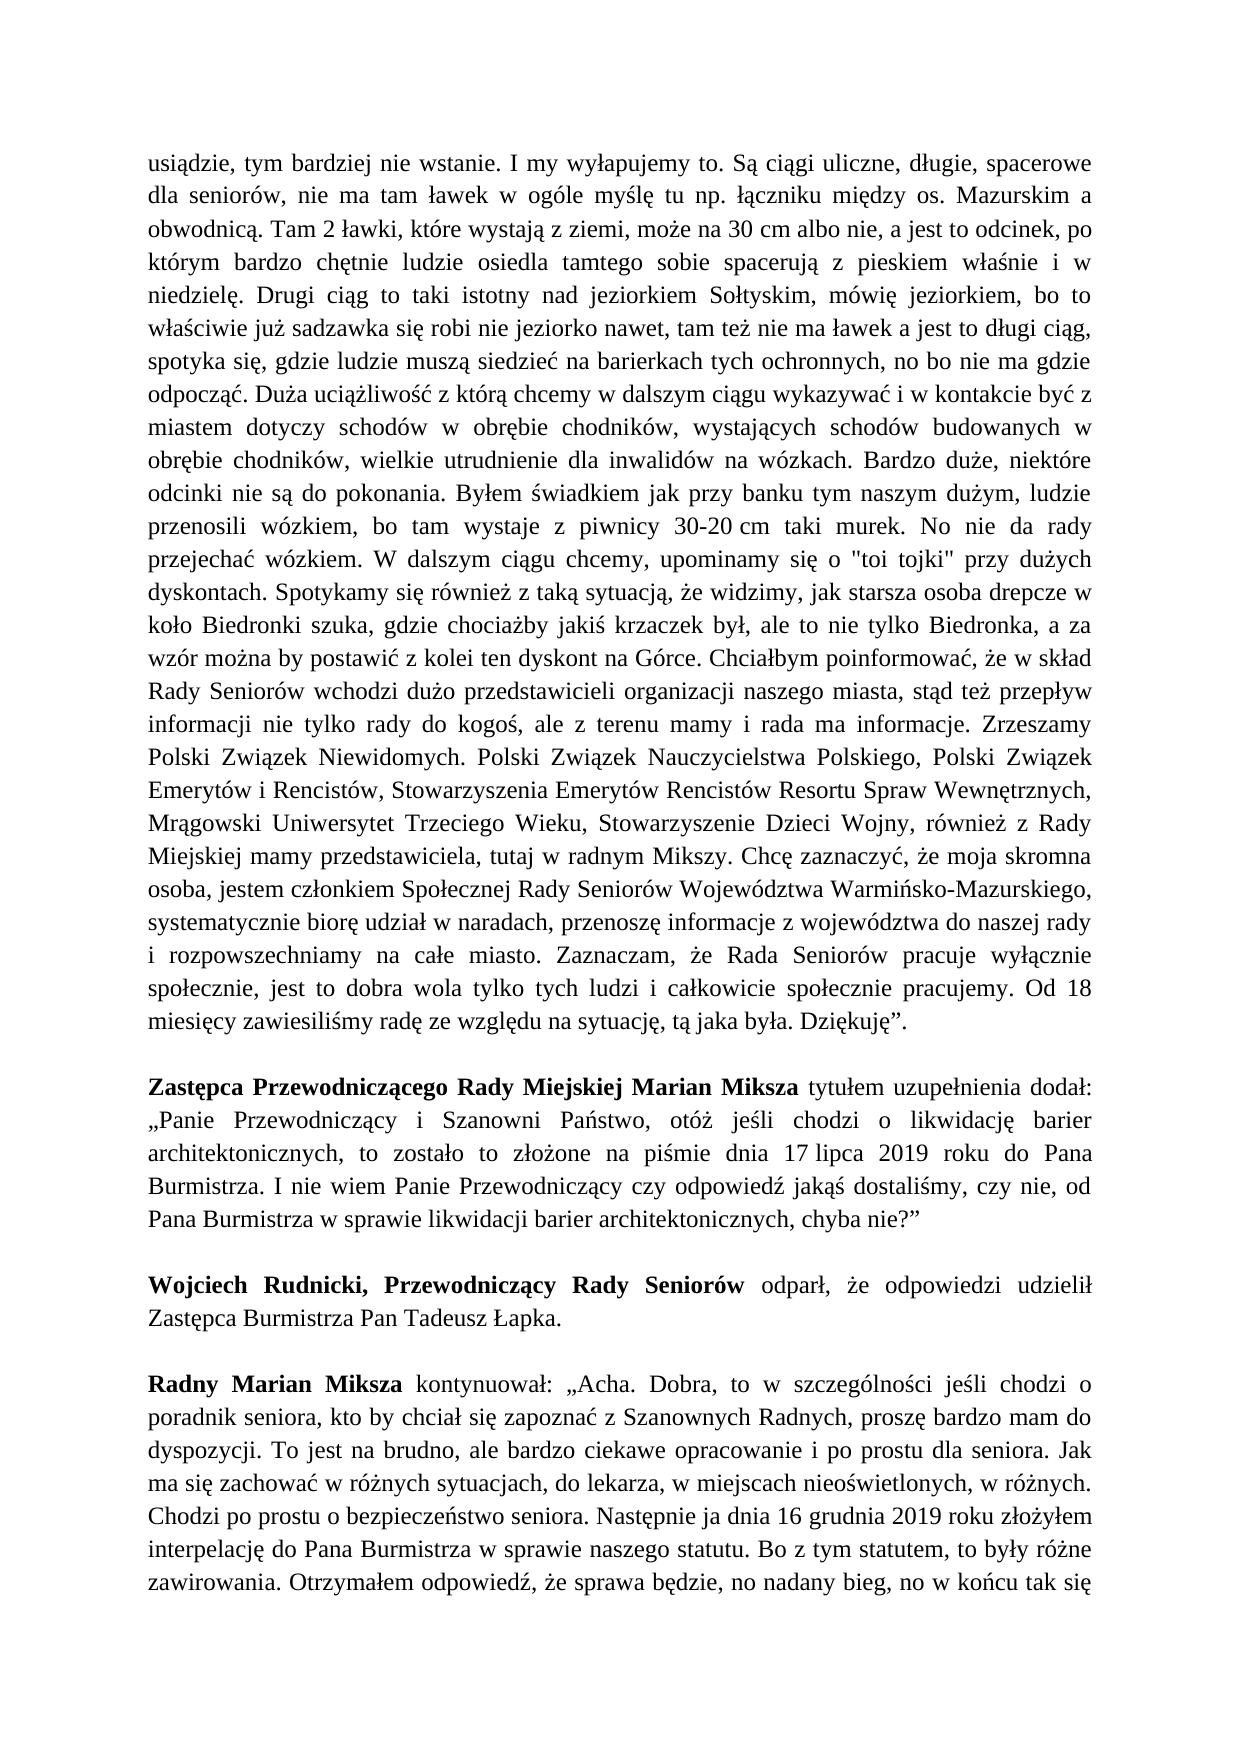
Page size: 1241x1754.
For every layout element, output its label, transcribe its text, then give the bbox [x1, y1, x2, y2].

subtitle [148, 148, 1093, 1035]
subtitle Zastępca Przewodniczącego Rady Miejskiej Marian Miksza tytułem uzupełnienia dodał: „Panie Przewodniczący i Szanowni Państwo, otóż jeśli chodzi o likwidację barier architektonicznych, to zostało to złożone na piśmie dnia 17 lipca 2019 roku do Pana Burmistrza. I nie wiem Panie Przewodniczący czy odpowiedź jakąś dostaliśmy, czy nie, od Pana Burmistrza w sprawie likwidacji barier architektonicznych, chyba nie?” [148, 1072, 1093, 1233]
subtitle Wojciech Rudnicki, Przewodniczący Rady Seniorów odparł, że odpowiedzi udzielił Zastępca Burmistrza Pan Tadeusz Łapka. [148, 1270, 1093, 1332]
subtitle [148, 1369, 1093, 1596]
